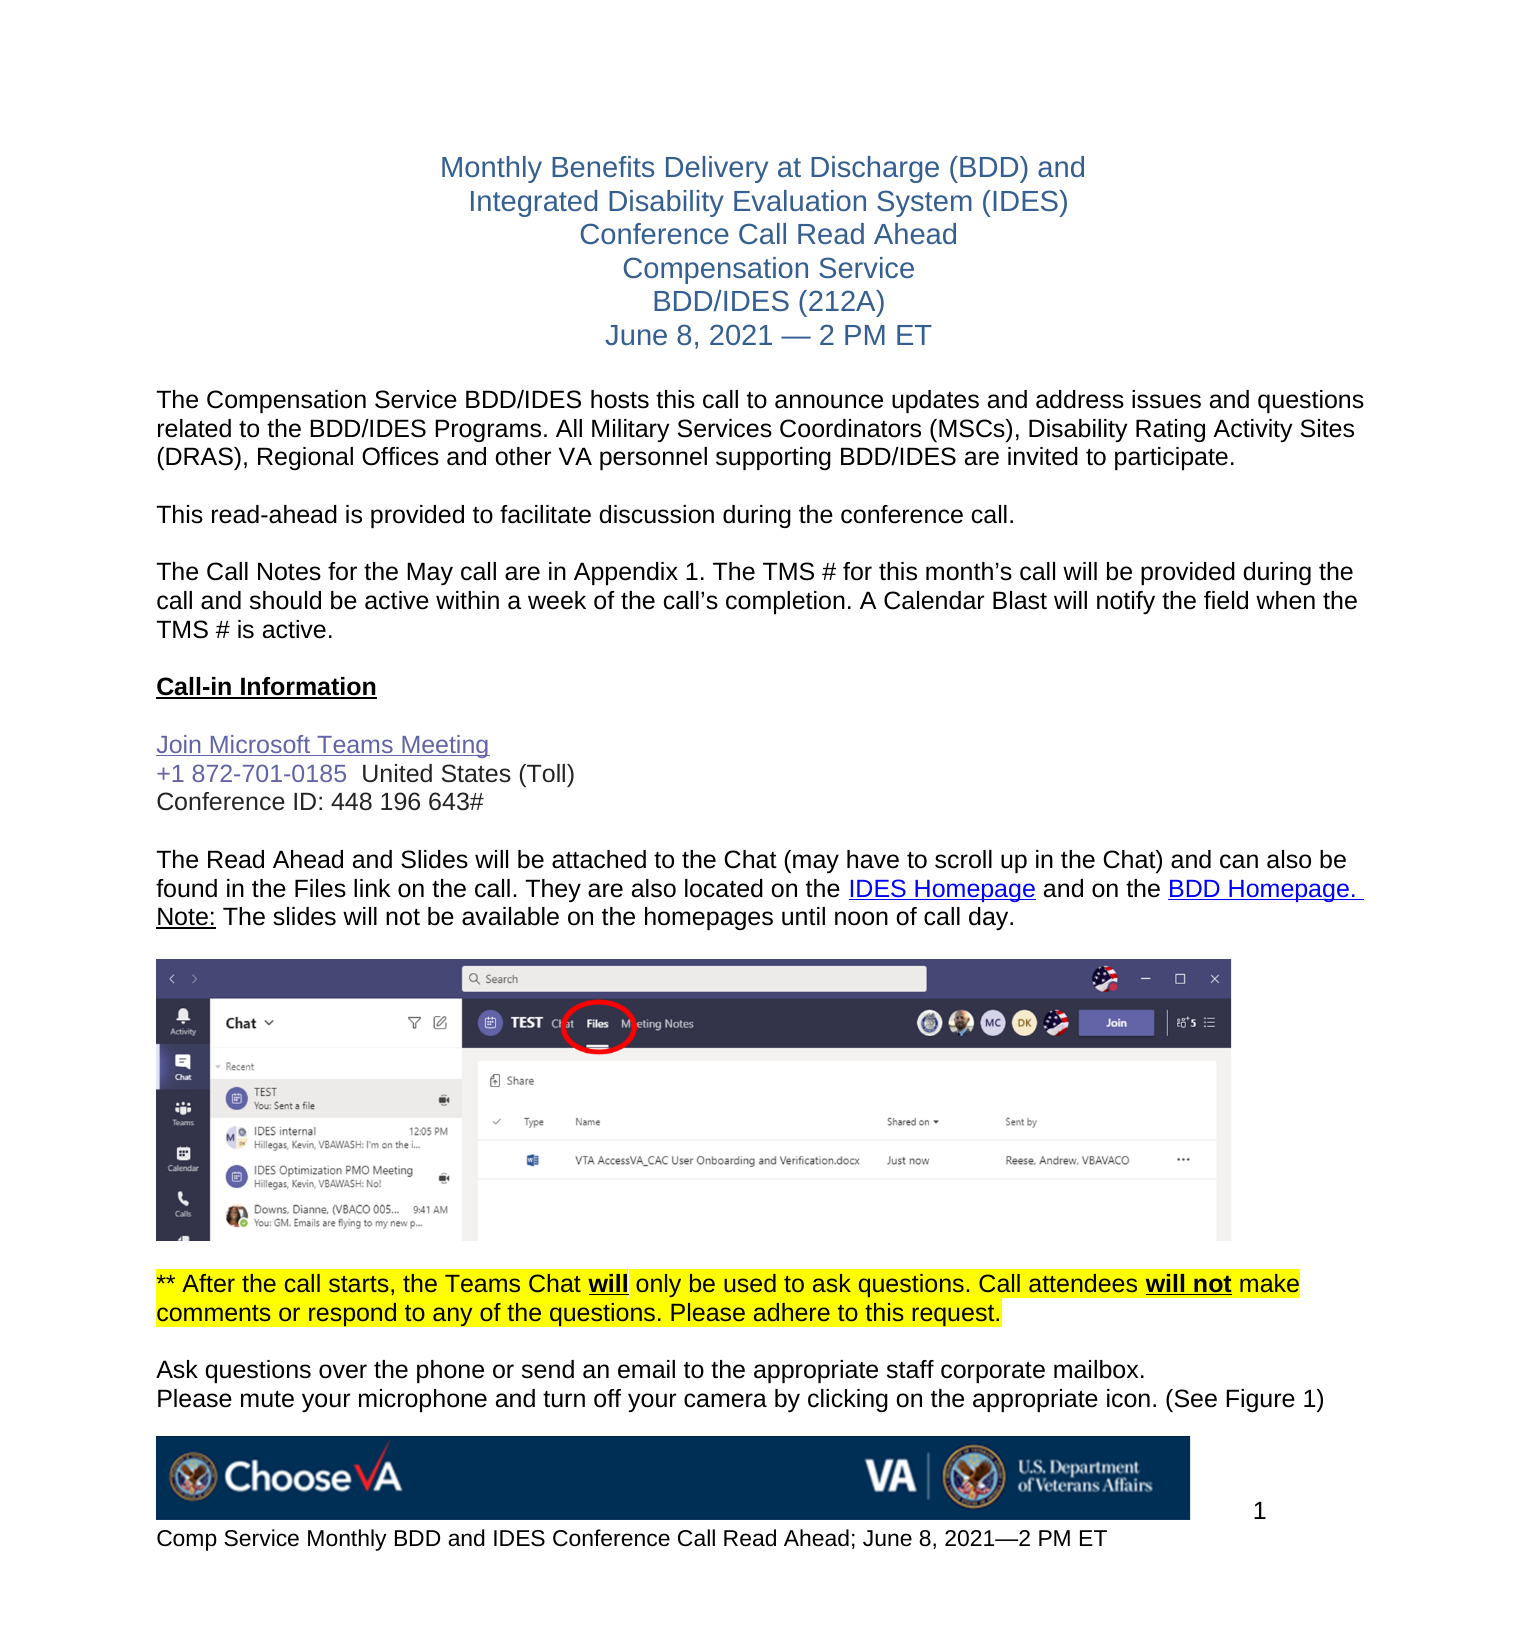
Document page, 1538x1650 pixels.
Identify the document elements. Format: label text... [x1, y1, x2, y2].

text Conference Call Read Ahead [156, 217, 1381, 251]
text Conference ID: 448 196 643# [156, 787, 1381, 816]
text +1 872-701-0185 United States (Toll) [156, 758, 1381, 787]
text Note: The slides will not be available on the homepages until noon of call day. [156, 902, 1381, 931]
text Join Microsoft Teams Meeting [156, 730, 1381, 758]
text This read-ahead is provided to facilitate discussion during the conference call. [156, 500, 1381, 528]
text June 8, 2021 — 2 PM ET [156, 318, 1381, 351]
text BDD/IDES (212A) [156, 284, 1381, 318]
text Integrated Disability Evaluation System (IDES) [156, 183, 1381, 217]
text ** After the call starts, the Teams Chat will only be used to ask questions. Call attendees will not make comments or respond to any of the questions. Please adhere to this request. [1002, 1269, 1381, 1327]
text The Read Ahead and Slides will be attached to the Chat (may have to scroll up in the Chat) and can also be found in the Files link on the call. They are also located on the IDES Homepage and on the BDD Homepage. [156, 845, 1381, 902]
picture [156, 959, 1232, 1241]
list Monthly Benefits Delivery at Discharge (BDD) and [351, 150, 1381, 183]
text The Compensation Service BDD/IDES hosts this call to announce updates and address issues and questions related to the BDD/IDES Programs. All Military Services Coordinators (MSCs), Disability Rating Activity Sites (DRAS), Regional Offices and other VA personnel supporting BDD/IDES are invited to participate. [156, 385, 1381, 471]
picture [156, 1436, 1191, 1520]
text The Call Notes for the May call are in Appendix 1. The TMS # for this month’s call will be provided during the call and should be active within a week of the call’s completion. A Calendar Blast will notify the field when the TMS # is active. [156, 557, 1381, 643]
text Compensation Service [156, 251, 1381, 284]
text Please mute your microphone and turn off your camera by clicking on the appropriate icon. (See Figure 1) [156, 1384, 1381, 1413]
text Call-in Information [156, 672, 1381, 701]
text Ask questions over the phone or send an email to the appropriate staff corporate mailbox. [156, 1355, 1381, 1384]
